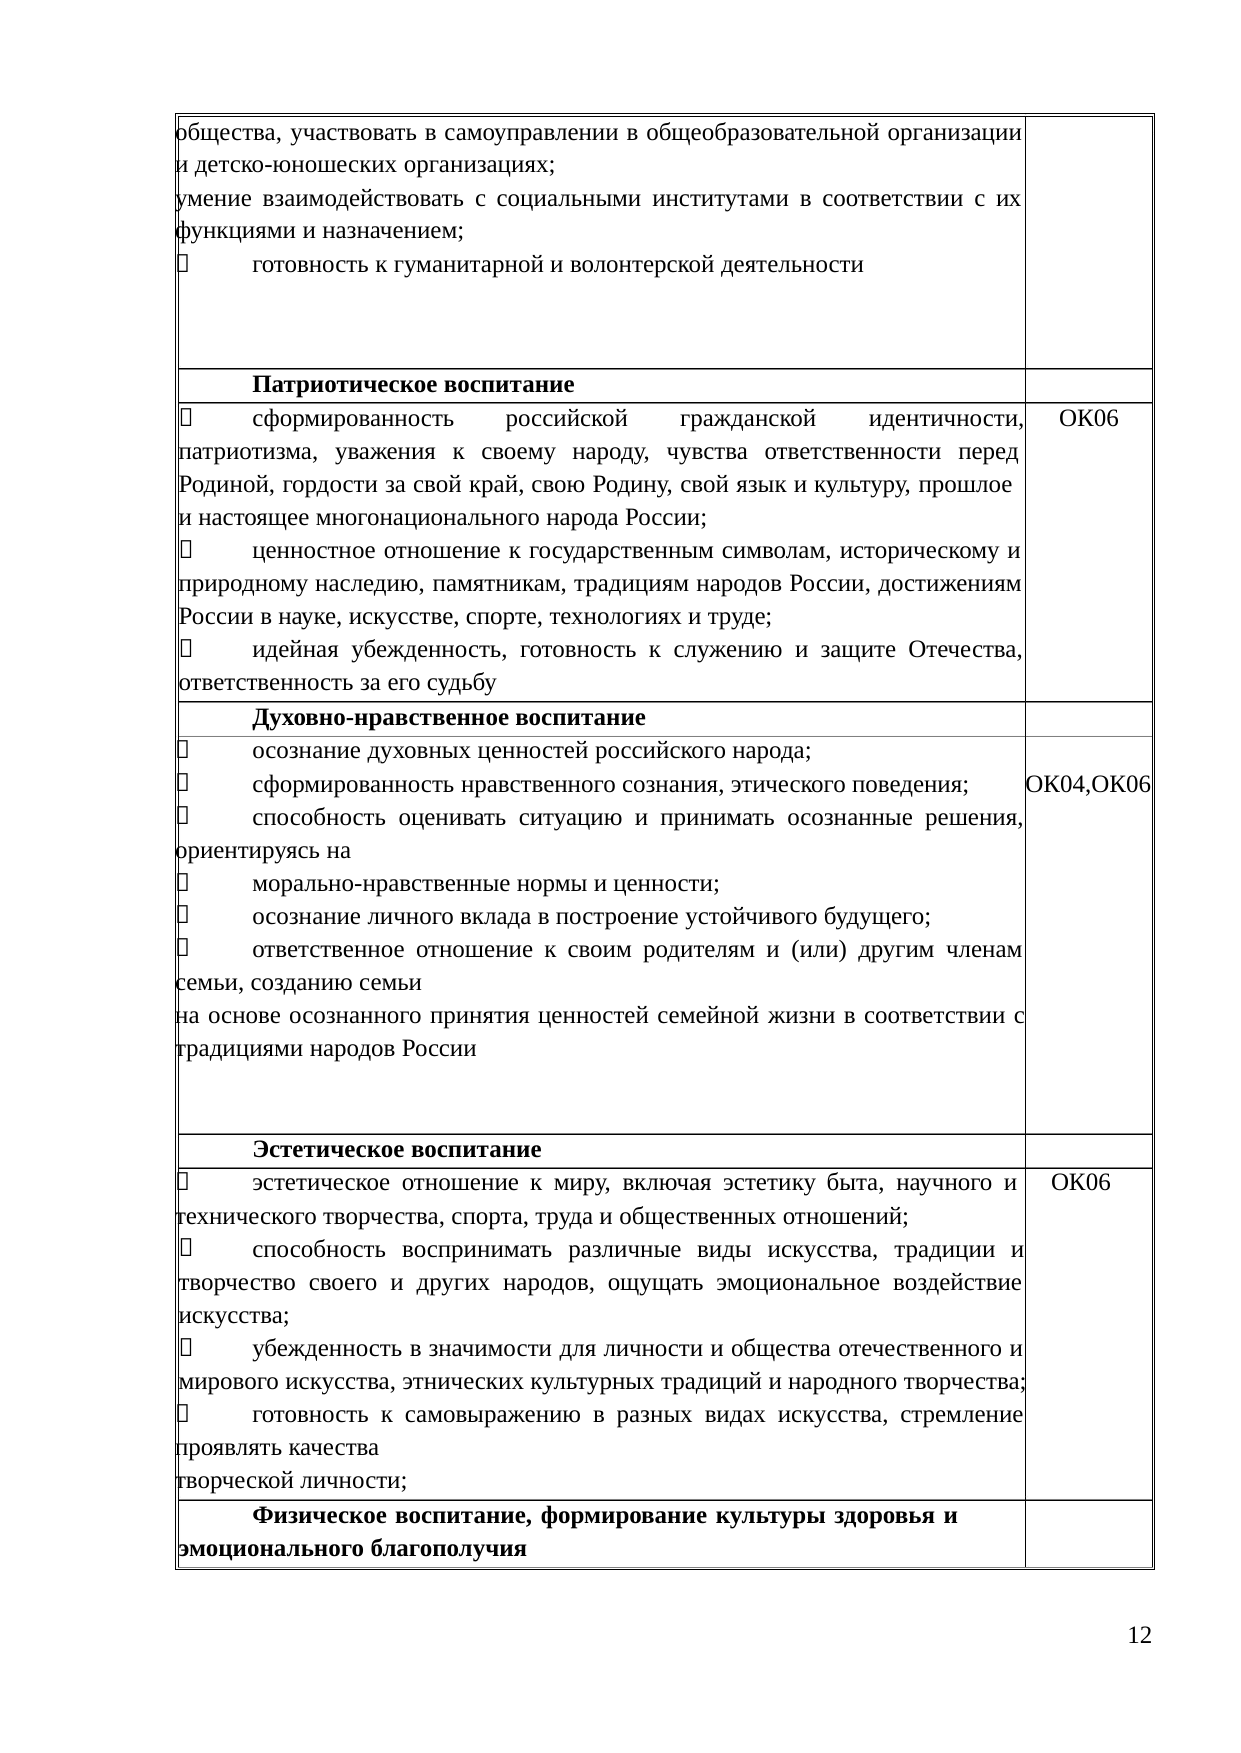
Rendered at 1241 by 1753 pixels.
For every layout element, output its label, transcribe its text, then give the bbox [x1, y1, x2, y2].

text эстетическое отношение к миру, включая эстетику быта, научного и ОК06 [252, 1169, 1142, 1196]
text российской [505, 404, 653, 432]
text и настоящее многонационального народа России; [178, 503, 1048, 531]
text природному наследию, памятникам, традициям народов России, достижениям [178, 569, 1048, 597]
text умение взаимодействовать с социальными институтами в соответствии с их [175, 184, 1048, 212]
text творческой личности; [175, 1466, 434, 1494]
text осознание духовных ценностей российского народа; [252, 737, 1048, 764]
text морально-нравственные нормы и ценности; [252, 869, 1048, 897]
text эмоционального благополучия [178, 1534, 987, 1562]
text патриотизма, уважения к своему народу, чувства ответственности перед [178, 437, 1048, 465]
text идентичности, ОК06 [869, 404, 1143, 432]
text сформированность [252, 404, 479, 432]
text ценностное отношение к государственным символам, историческому и [252, 536, 1048, 564]
text творчество своего и других народов, ощущать эмоциональное воздействие [178, 1268, 1049, 1296]
text  [178, 1334, 223, 1362]
text технического творчества, спорта, труда и общественных отношений; [175, 1202, 1142, 1230]
text убежденность в значимости для личности и общества отечественного и [252, 1334, 1048, 1362]
text мирового искусства, этнических культурных традиций и народного творчества; [178, 1367, 1048, 1395]
text  [175, 250, 219, 278]
text  [175, 802, 219, 830]
text Духовно-нравственное воспитание [252, 703, 672, 731]
text Физическое воспитание, формирование культуры здоровья и [252, 1501, 987, 1529]
text способность оценивать ситуацию и принимать осознанные решения, [252, 803, 1048, 831]
text Родиной, гордости за свой край, свою Родину, свой язык и культуру, прошлое [178, 470, 1048, 498]
text 2 [1139, 1621, 1177, 1649]
text способность воспринимать различные виды искусства, традиции и [252, 1235, 1142, 1263]
text на основе осознанного принятия ценностей семейной жизни в соответствии с [175, 1001, 1048, 1029]
text готовность к самовыражению в разных видах искусства, стремление [252, 1400, 1048, 1428]
text России в науке, искусстве, спорте, технологиях и труде; [178, 603, 1048, 630]
text  [178, 536, 223, 564]
text традициями народов России [175, 1034, 1048, 1062]
text семьи, созданию семьи [175, 968, 1048, 996]
text  [178, 635, 223, 663]
text Эстетическое воспитание [252, 1135, 566, 1163]
text и детско-юношеских организациях; [175, 151, 1048, 178]
text ответственность за его судьбу [178, 669, 525, 696]
text искусства; [178, 1301, 1049, 1329]
text  [175, 1400, 219, 1428]
text Патриотическое воспитание [252, 371, 599, 398]
text идейная убежденность, готовность к служению и защите Отечества, [252, 636, 1049, 663]
text ОК04,ОК06 [1025, 770, 1176, 798]
text ориентируясь на [175, 836, 376, 864]
text  [175, 737, 219, 764]
text  [175, 1168, 219, 1196]
text готовность к гуманитарной и волонтерской деятельности [252, 250, 890, 278]
picture [176, 114, 1154, 1569]
text общества, участвовать в самоуправлении в общеобразовательной организации [175, 118, 1048, 146]
text функциями и назначением; [175, 217, 1048, 244]
text  [178, 404, 223, 432]
text  [175, 902, 219, 929]
text осознание личного вклада в построение устойчивого будущего; [252, 902, 1048, 930]
text ответственное отношение к своим родителям и (или) другим членам [252, 935, 1048, 963]
text  [175, 769, 219, 797]
text  [175, 935, 219, 962]
text гражданской [680, 404, 842, 432]
text  [175, 869, 219, 897]
text проявлять качества [175, 1433, 434, 1461]
text сформированность нравственного сознания, этического поведения; [252, 770, 1025, 798]
text  [178, 1235, 223, 1262]
